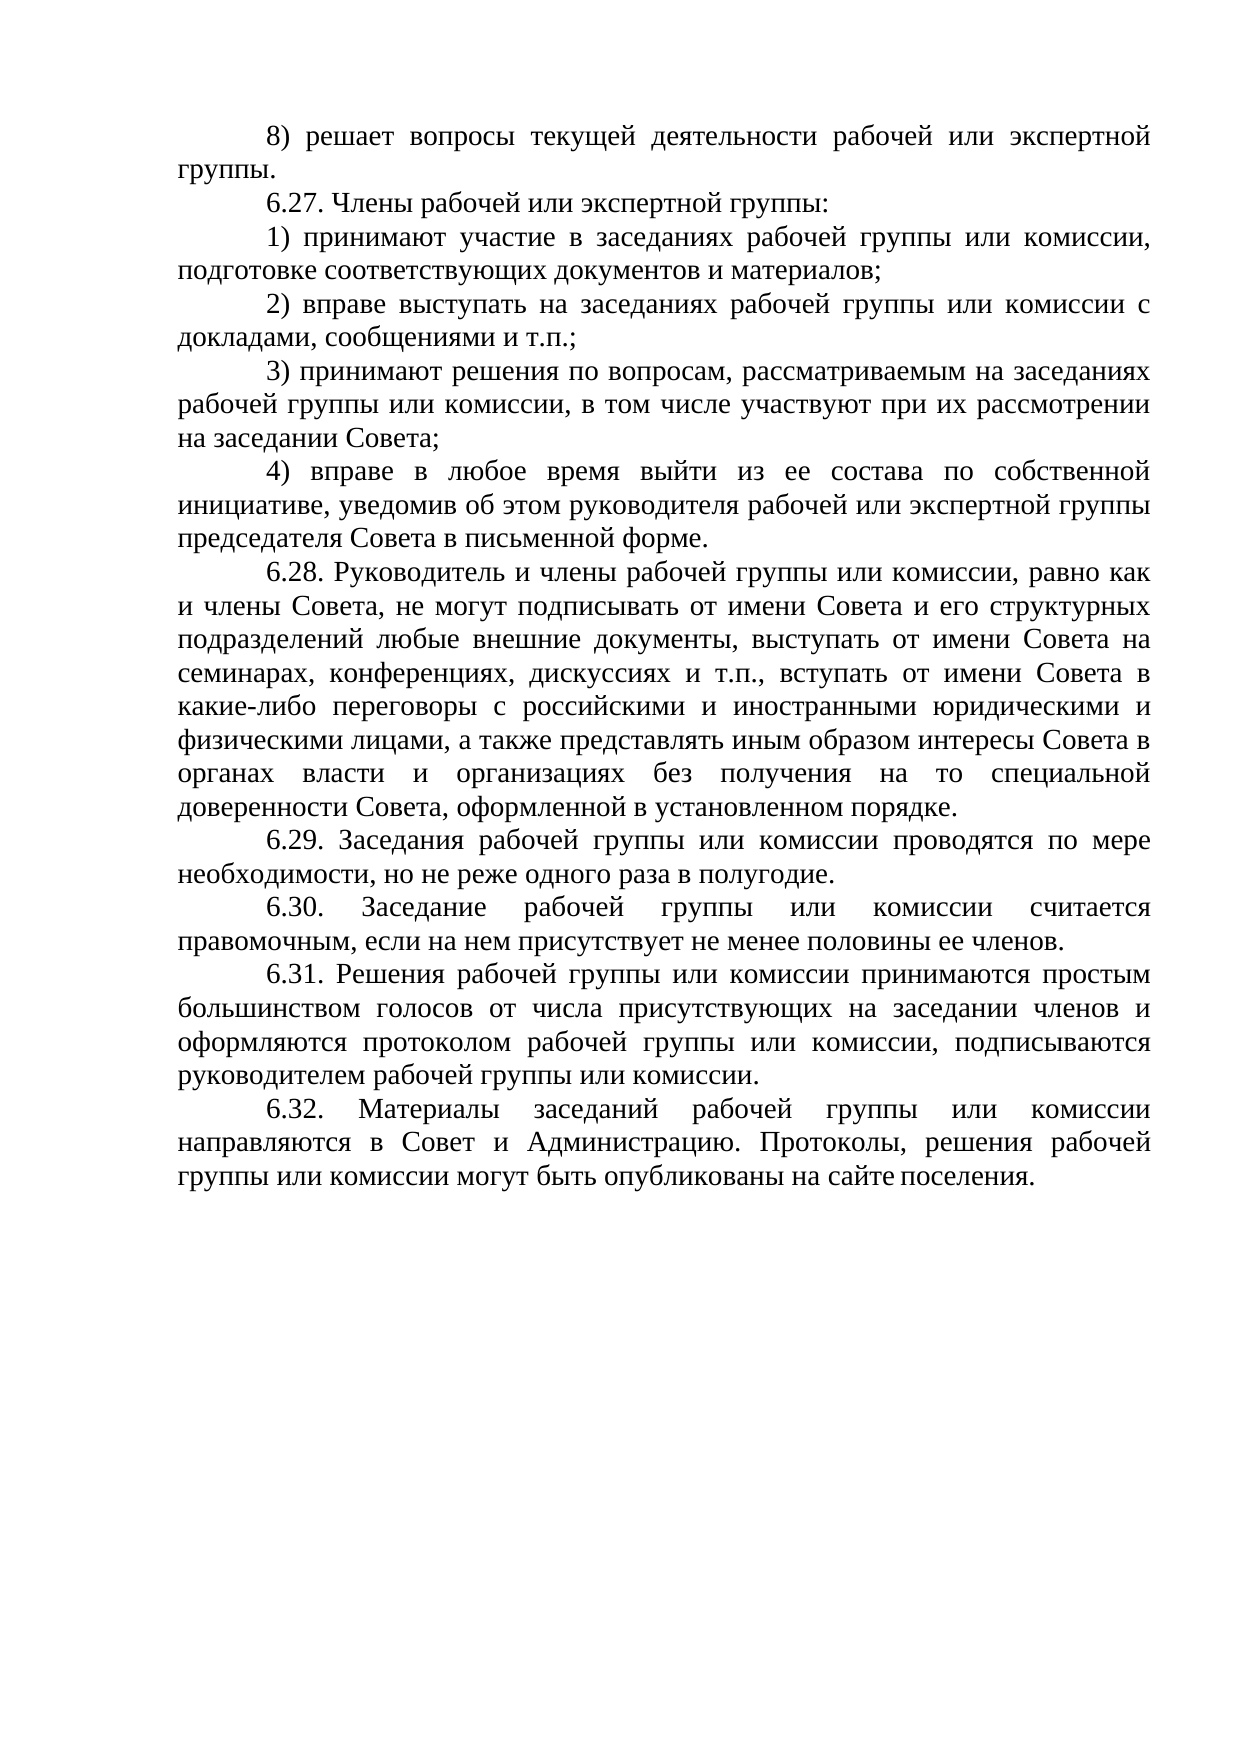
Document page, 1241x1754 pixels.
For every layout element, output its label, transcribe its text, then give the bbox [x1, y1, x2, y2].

text 6.28. Руководитель и члены рабочей группы или комиссии, равно как и члены Совета, не могут подписывать от имени Совета и его структурных подразделений любые внешние документы, выступать от имени Совета на семинарах, конференциях, дискуссиях и т.п., вступать от имени Совета в какие-либо переговоры с российскими и иностранными юридическими и физическими лицами, а также представлять иным образом интересы Совета в органах власти и организациях без получения на то специальной доверенности Совета, оформленной в установленном порядке. [177, 554, 1152, 822]
text 2) вправе выступать на заседаниях рабочей группы или комиссии с докладами, сообщениями и т.п.; [177, 286, 1152, 353]
text 6.29. Заседания рабочей группы или комиссии проводятся по мере необходимости, но не реже одного раза в полугодие. [177, 822, 1152, 889]
text 1) принимают участие в заседаниях рабочей группы или комиссии, подготовке соответствующих документов и материалов; [177, 219, 1152, 286]
text 6.31. Решения рабочей группы или комиссии принимаются простым большинством голосов от числа присутствующих на заседании членов и оформляются протоколом рабочей группы или комиссии, подписываются руководителем рабочей группы или комиссии. [177, 957, 1152, 1091]
text 6.32. Материалы заседаний рабочей группы или комиссии направляются в Совет и Администрацию. Протоколы, решения рабочей группы или комиссии могут быть опубликованы на сайте поселения. [177, 1091, 1152, 1191]
text 3) принимают решения по вопросам, рассматриваемым на заседаниях рабочей группы или комиссии, в том числе участвуют при их рассмотрении на заседании Совета; [177, 353, 1152, 453]
text 6.27. Члены рабочей или экспертной группы: [177, 185, 1152, 219]
text 6.30. Заседание рабочей группы или комиссии считается правомочным, если на нем присутствует не менее половины ее членов. [177, 889, 1152, 957]
text 8) решает вопросы текущей деятельности рабочей или экспертной группы. [177, 118, 1152, 185]
text 4) вправе в любое время выйти из ее состава по собственной инициативе, уведомив об этом руководителя рабочей или экспертной группы председателя Совета в письменной форме. [177, 453, 1152, 554]
